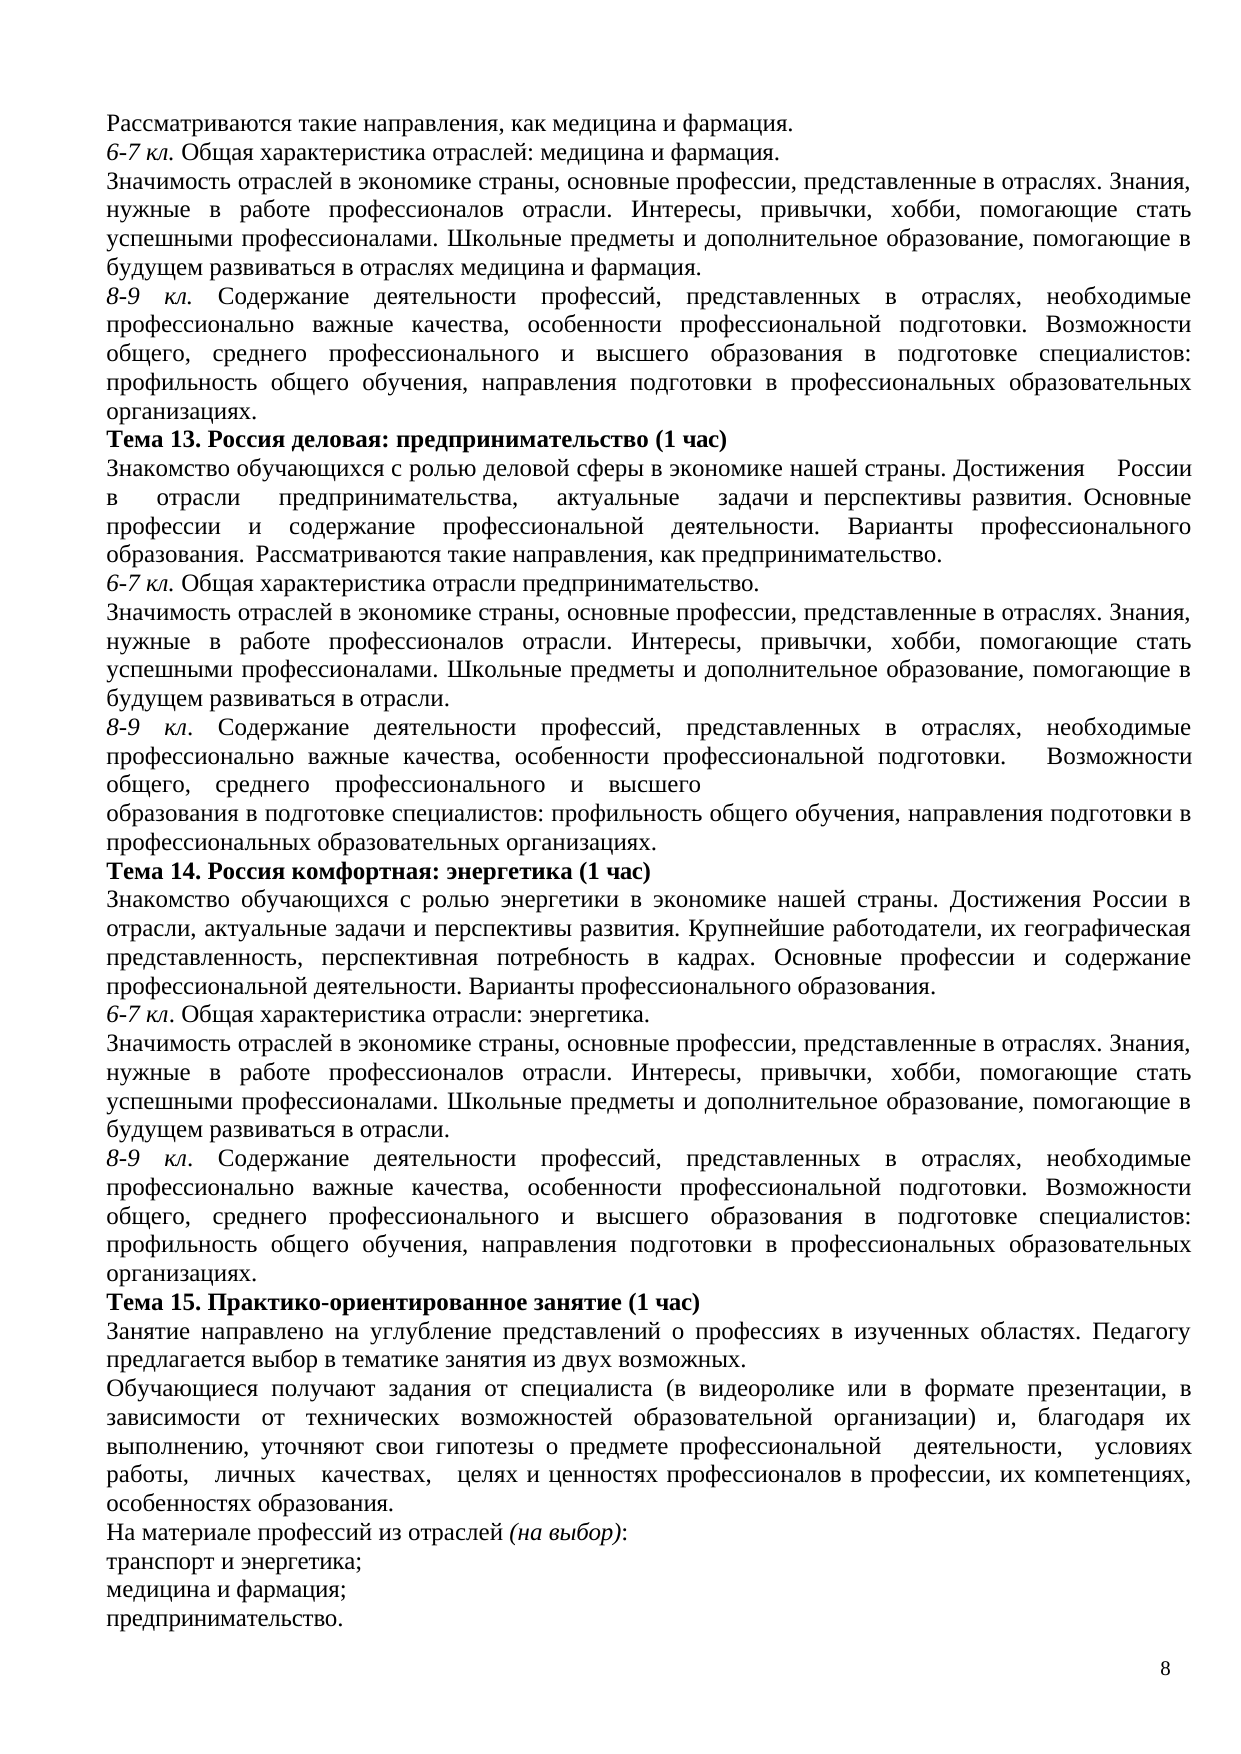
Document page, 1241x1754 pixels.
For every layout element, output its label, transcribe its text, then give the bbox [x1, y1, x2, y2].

text Значимость отраслей в экономике страны, основные профессии, представленные в отраслях. Знания, нужные в работе профессионалов отрасли. Интересы, привычки, хобби, помогающие стать успешными профессионалами. Школьные предметы и дополнительное образование, помогающие в будущем развиваться в отраслях медицина и фармация. [106, 166, 1192, 281]
text Знакомство обучающихся с ролью энергетики в экономике нашей страны. Достижения России в отрасли, актуальные задачи и перспективы развития. Крупнейшие работодатели, их географическая представленность, перспективная потребность в кадрах. Основные профессии и содержание профессиональной деятельности. Варианты профессионального образования. [106, 884, 1192, 999]
text Значимость отраслей в экономике страны, основные профессии, представленные в отраслях. Знания, нужные в работе профессионалов отрасли. Интересы, привычки, хобби, помогающие стать успешными профессионалами. Школьные предметы и дополнительное образование, помогающие в будущем развиваться в отрасли. [106, 597, 1192, 712]
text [106, 108, 1192, 137]
text предпринимательство. [106, 1603, 1192, 1632]
text 6-7 кл. Общая характеристика отрасли: энергетика. [106, 999, 1192, 1028]
text медицина и фармация; [106, 1574, 1192, 1603]
text Значимость отраслей в экономике страны, основные профессии, представленные в отраслях. Знания, нужные в работе профессионалов отрасли. Интересы, привычки, хобби, помогающие стать успешными профессионалами. Школьные предметы и дополнительное образование, помогающие в будущем развиваться в отрасли. [106, 1028, 1192, 1143]
text 8-9 кл. Содержание деятельности профессий, представленных в отраслях, необходимые профессионально важные качества, особенности профессиональной подготовки. Возможности общего, среднего профессионального и высшего [106, 712, 1192, 798]
text 6-7 кл. Общая характеристика отраслей: медицина и фармация. [106, 137, 1192, 166]
text Обучающиеся получают задания от специалиста (в видеоролике или в формате презентации, в зависимости от технических возможностей образовательной организации) и, благодаря их выполнению, уточняют свои гипотезы о предмете профессиональной деятельности, условиях работы, личных качествах, целях и ценностях профессионалов в профессии, их компетенциях, особенностях образования. [106, 1373, 1192, 1517]
text образования в подготовке специалистов: профильность общего обучения, направления подготовки в профессиональных образовательных организациях. [106, 798, 1192, 856]
text Знакомство обучающихся с ролью деловой сферы в экономике нашей страны. Достижения России в отрасли предпринимательства, актуальные задачи и перспективы развития. Основные профессии и содержание профессиональной деятельности. Варианты профессионального образования. Рассматриваются такие направления, как предпринимательство. [106, 453, 1192, 568]
text Занятие направлено на углубление представлений о профессиях в изученных областях. Педагогу предлагается выбор в тематике занятия из двух возможных. [106, 1316, 1192, 1373]
text транспорт и энергетика; [106, 1546, 1192, 1574]
text Тема 14. Россия комфортная: энергетика (1 час) [106, 856, 1192, 884]
text 8-9 кл. Содержание деятельности профессий, представленных в отраслях, необходимые профессионально важные качества, особенности профессиональной подготовки. Возможности общего, среднего профессионального и высшего образования в подготовке специалистов: профильность общего обучения, направления подготовки в профессиональных образовательных организациях. [106, 1143, 1192, 1287]
text Тема 15. Практико-ориентированное занятие (1 час) [106, 1287, 1192, 1316]
text 8-9 кл. Содержание деятельности профессий, представленных в отраслях, необходимые профессионально важные качества, особенности профессиональной подготовки. Возможности общего, среднего профессионального и высшего образования в подготовке специалистов: профильность общего обучения, направления подготовки в профессиональных образовательных организациях. [106, 281, 1192, 424]
text На материале профессий из отраслей (на выбор): [106, 1517, 1192, 1546]
text Тема 13. Россия деловая: предпринимательство (1 час) [106, 424, 1192, 453]
text 6-7 кл. Общая характеристика отрасли предпринимательство. [106, 568, 1192, 597]
